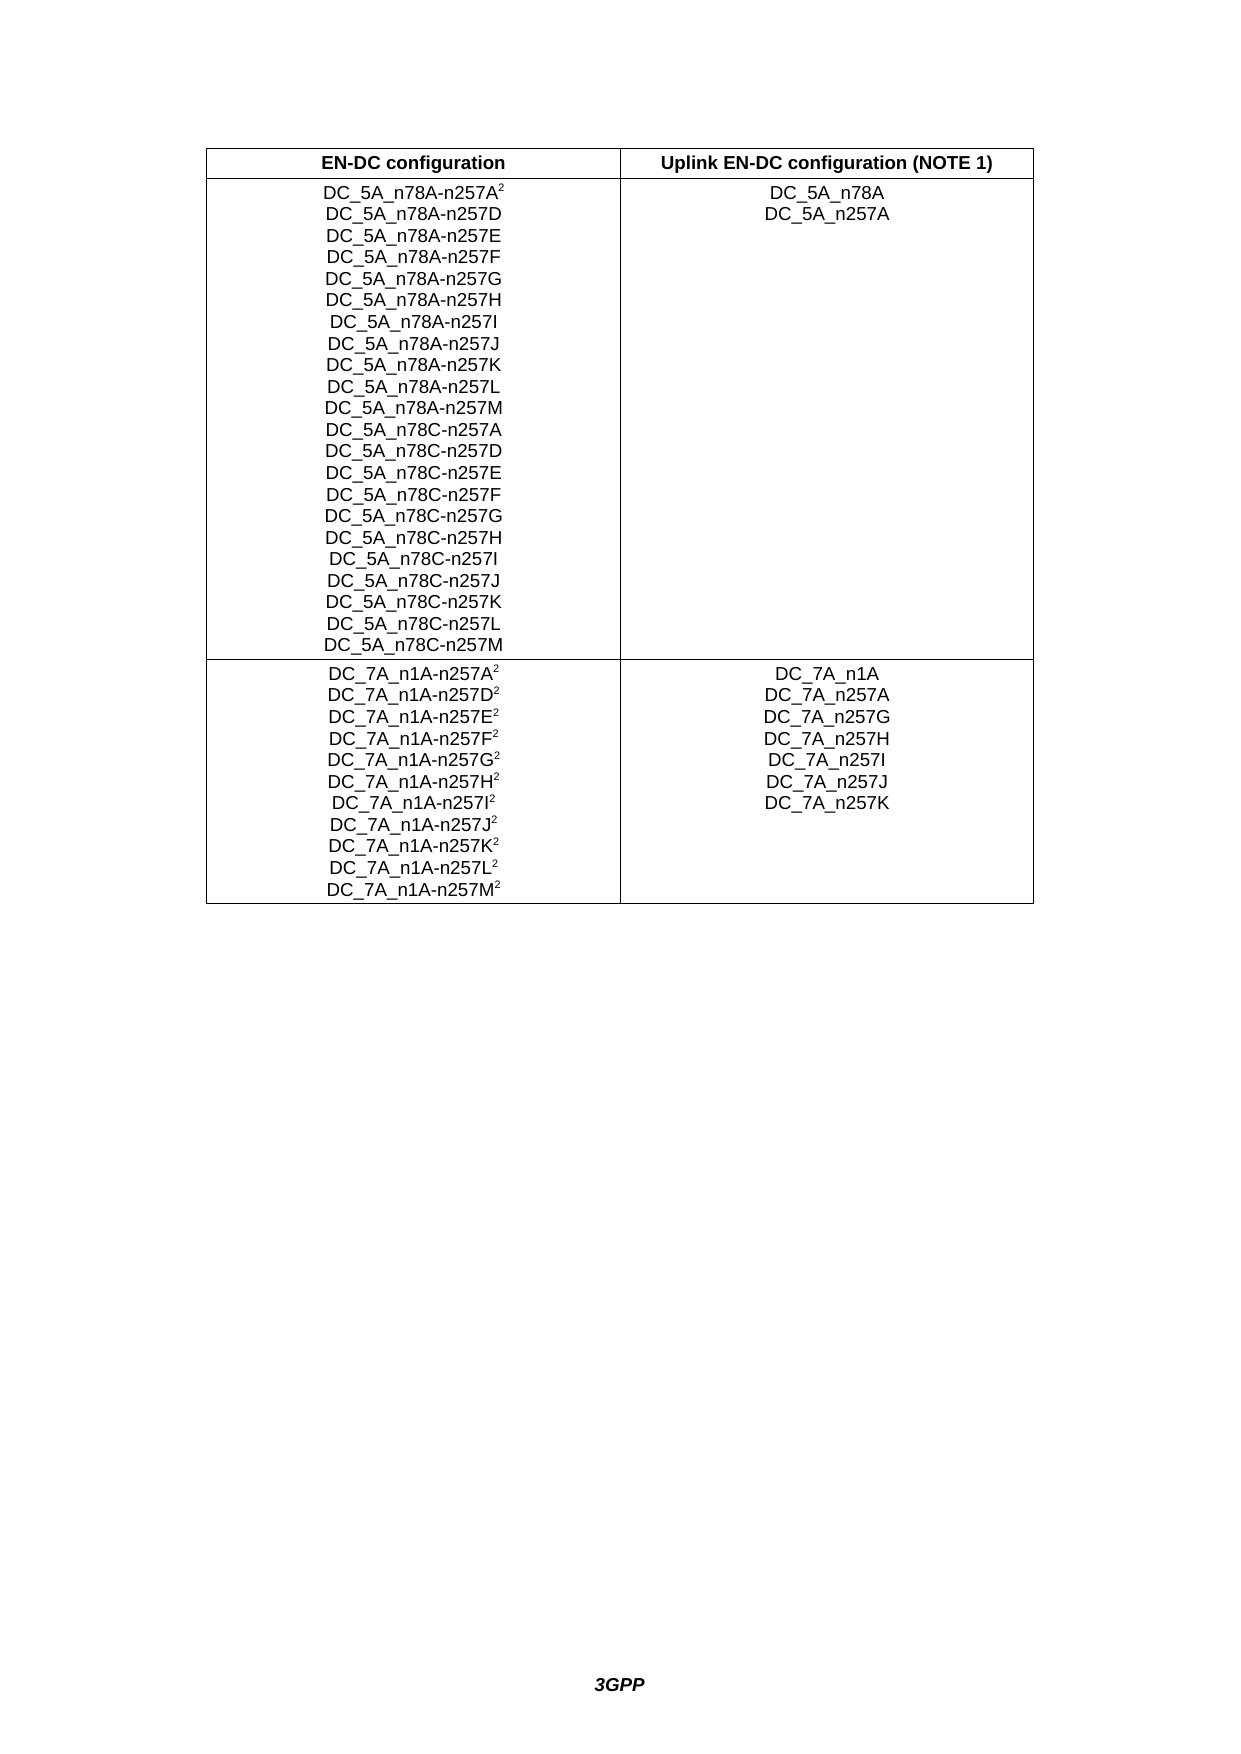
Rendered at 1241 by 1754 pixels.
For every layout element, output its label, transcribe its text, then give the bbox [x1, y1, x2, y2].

table_cell DC_7A_n1A-n257A2 DC_7A_n1A-n257D2 DC_7A_n1A-n257E2 DC_7A_n1A-n257F2 DC_7A_n1A-n257G2 DC_7A_n1A-n257H2 DC_7A_n1A-n257I2 DC_7A_n1A-n257J2 DC_7A_n1A-n257K2 DC_7A_n1A-n257L2 DC_7A_n1A-n257M2 [207, 660, 620, 903]
table_cell DC_5A_n78A DC_5A_n257A [621, 179, 1033, 659]
table_header EN-DC configuration [207, 149, 620, 177]
table_cell DC_5A_n78A-n257A2 DC_5A_n78A-n257D DC_5A_n78A-n257E DC_5A_n78A-n257F DC_5A_n78A-n257G DC_5A_n78A-n257H DC_5A_n78A-n257I DC_5A_n78A-n257J DC_5A_n78A-n257K DC_5A_n78A-n257L DC_5A_n78A-n257M DC_5A_n78C-n257A DC_5A_n78C-n257D DC_5A_n78C-n257E DC_5A_n78C-n257F DC_5A_n78C-n257G DC_5A_n78C-n257H DC_5A_n78C-n257I DC_5A_n78C-n257J DC_5A_n78C-n257K DC_5A_n78C-n257L DC_5A_n78C-n257M [207, 179, 620, 659]
table_cell DC_7A_n1A DC_7A_n257A DC_7A_n257G DC_7A_n257H DC_7A_n257I DC_7A_n257J DC_7A_n257K [621, 660, 1033, 903]
table_header Uplink EN-DC configuration (NOTE 1) [621, 149, 1033, 177]
